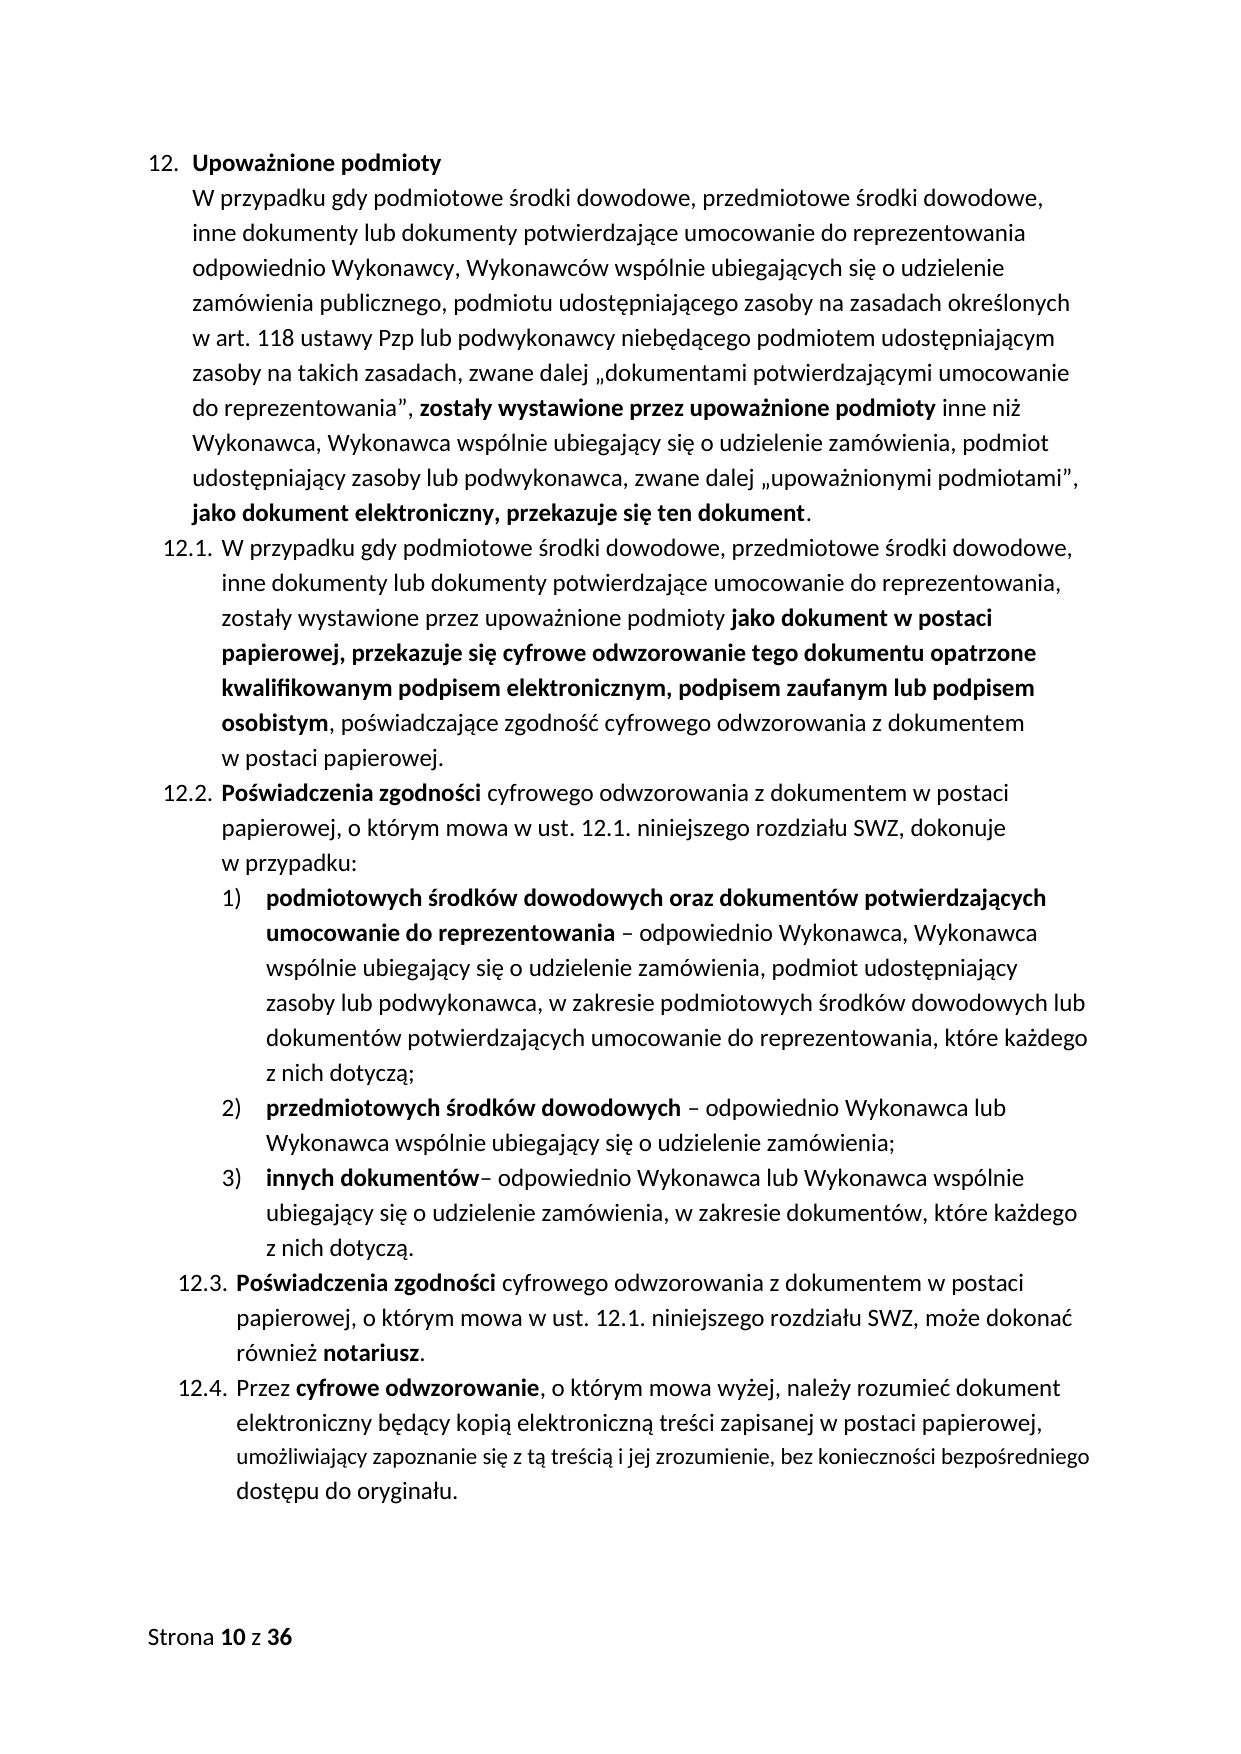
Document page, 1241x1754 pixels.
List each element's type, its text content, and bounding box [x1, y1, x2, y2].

list innych dokumentów– odpowiednio Wykonawca lub Wykonawca wspólnie ubiegający się o udzielenie zamówienia, w zakresie dokumentów, które każdego z nich dotyczą. [222, 1163, 1093, 1263]
list przedmiotowych środków dowodowych – odpowiednio Wykonawca lub Wykonawca wspólnie ubiegający się o udzielenie zamówienia; [221, 1093, 1093, 1158]
list W przypadku gdy podmiotowe środki dowodowe, przedmiotowe środki dowodowe, inne dokumenty lub dokumenty potwierdzające umocowanie do reprezentowania, zostały wystawione przez upoważnione podmioty jako dokument w postaci papierowej, przekazuje się cyfrowe odwzorowanie tego dokumentu opatrzone kwalifikowanym podpisem elektronicznym, podpisem zaufanym lub podpisem osobistym, poświadczające zgodność cyfrowego odwzorowania z dokumentem w postaci papierowej. [162, 533, 1093, 773]
list Upoważnione podmioty [148, 148, 1093, 178]
list Poświadczenia zgodności cyfrowego odwzorowania z dokumentem w postaci papierowej, o którym mowa w ust. 12.1. niniejszego rozdziału SWZ, dokonuje w przypadku: [162, 778, 1093, 878]
list Przez cyfrowe odwzorowanie, o którym mowa wyżej, należy rozumieć dokument elektroniczny będący kopią elektroniczną treści zapisanej w postaci papierowej, umożliwiający zapoznanie się z tą treścią i jej zrozumienie, bez konieczności bezpośredniego dostępu do oryginału. [177, 1373, 1093, 1505]
list podmiotowych środków dowodowych oraz dokumentów potwierdzających umocowanie do reprezentowania – odpowiednio Wykonawca, Wykonawca wspólnie ubiegający się o udzielenie zamówienia, podmiot udostępniający zasoby lub podwykonawca, w zakresie podmiotowych środków dowodowych lub dokumentów potwierdzających umocowanie do reprezentowania, które każdego z nich dotyczą; [221, 883, 1093, 1088]
list Poświadczenia zgodności cyfrowego odwzorowania z dokumentem w postaci papierowej, o którym mowa w ust. 12.1. niniejszego rozdziału SWZ, może dokonać również notariusz. [177, 1268, 1093, 1368]
list W przypadku gdy podmiotowe środki dowodowe, przedmiotowe środki dowodowe, inne dokumenty lub dokumenty potwierdzające umocowanie do reprezentowania odpowiednio Wykonawcy, Wykonawców wspólnie ubiegających się o udzielenie zamówienia publicznego, podmiotu udostępniającego zasoby na zasadach określonych w art. 118 ustawy Pzp lub podwykonawcy niebędącego podmiotem udostępniającym zasoby na takich zasadach, zwane dalej „dokumentami potwierdzającymi umocowanie do reprezentowania”, zostały wystawione przez upoważnione podmioty inne niż Wykonawca, Wykonawca wspólnie ubiegający się o udzielenie zamówienia, podmiot udostępniający zasoby lub podwykonawca, zwane dalej „upoważnionymi podmiotami”, jako dokument elektroniczny, przekazuje się ten dokument. [192, 183, 1093, 528]
